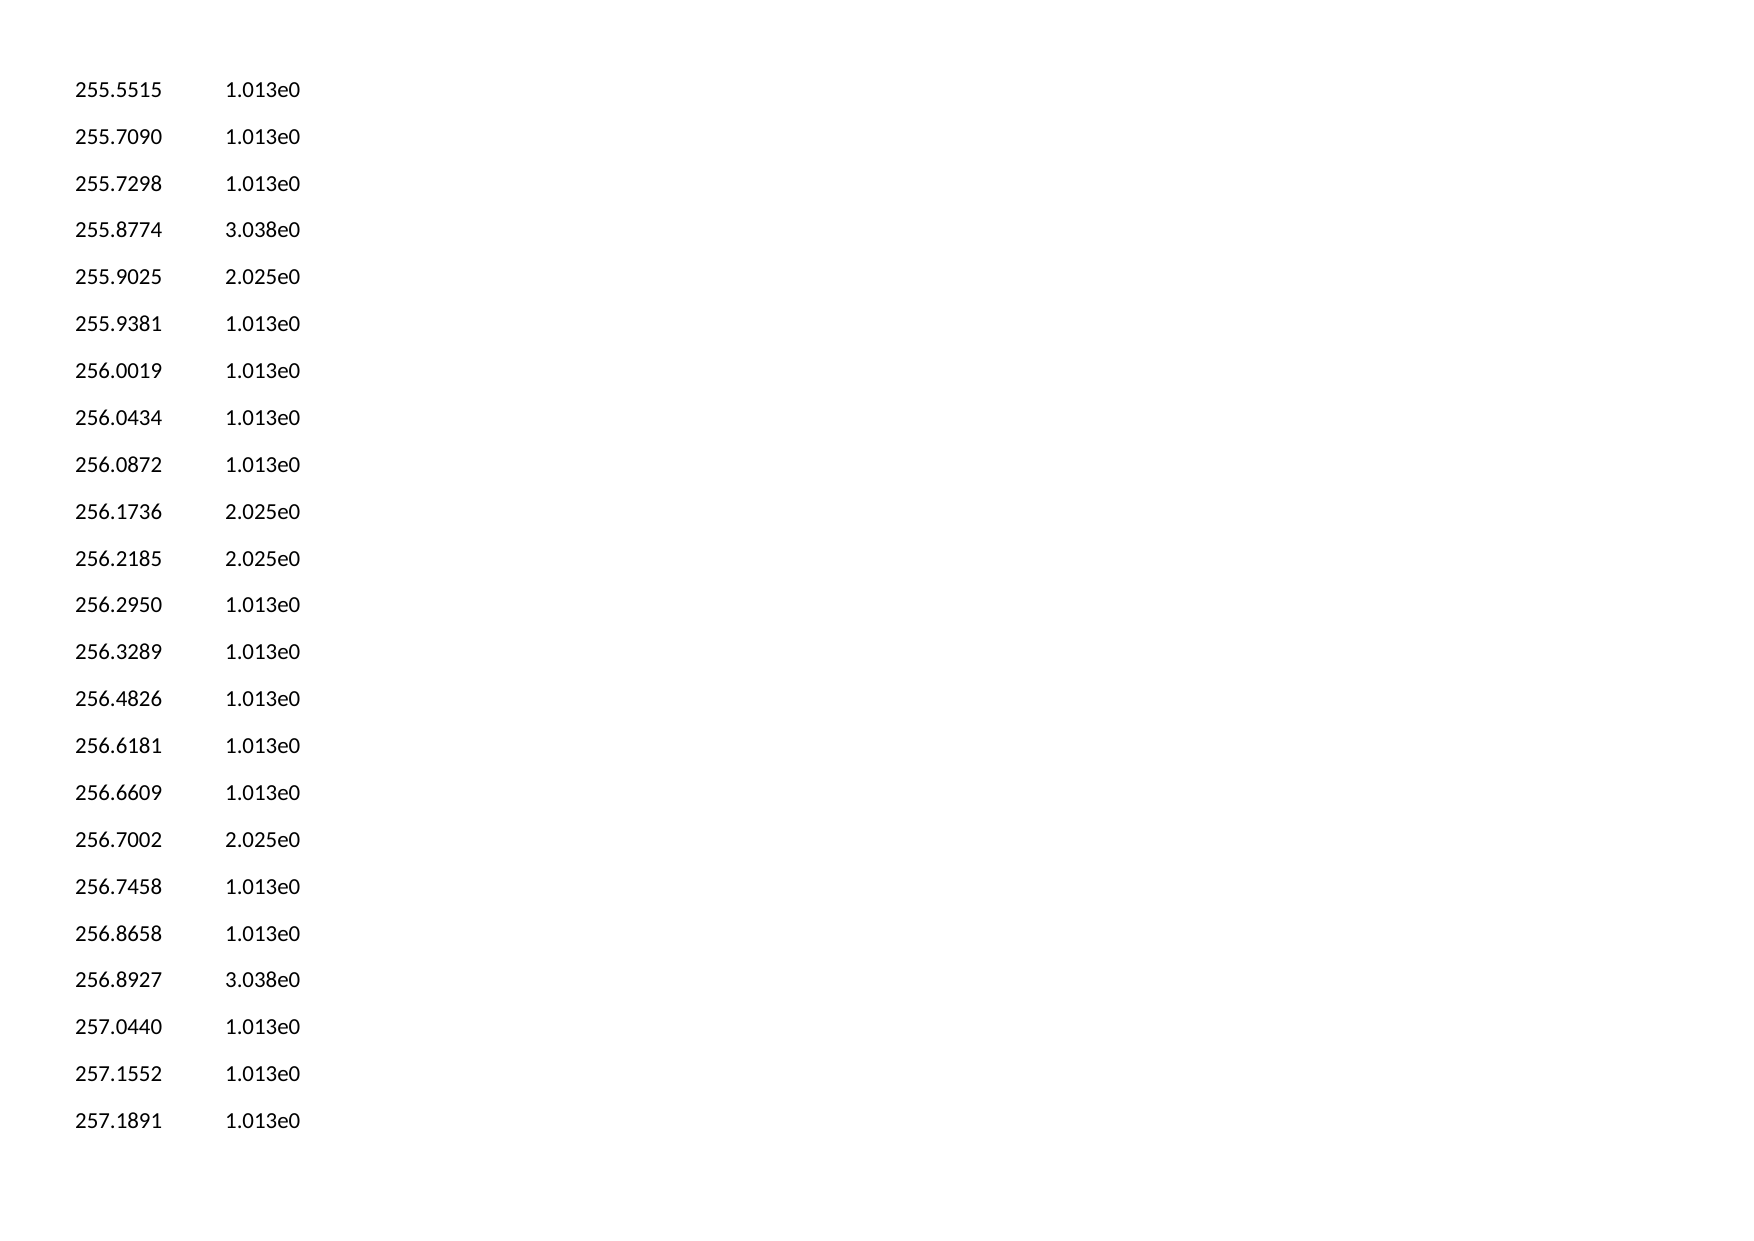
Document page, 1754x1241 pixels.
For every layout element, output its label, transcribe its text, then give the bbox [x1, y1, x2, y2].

text 256.6181 1.013e0 [75, 731, 1679, 759]
text 255.8774 3.038e0 [75, 216, 1679, 244]
text 256.0872 1.013e0 [75, 450, 1679, 478]
text 256.0019 1.013e0 [75, 356, 1679, 384]
text 256.2185 2.025e0 [75, 544, 1679, 572]
text 256.4826 1.013e0 [75, 684, 1679, 712]
text 256.7458 1.013e0 [75, 872, 1679, 900]
text 256.3289 1.013e0 [75, 637, 1679, 666]
text 256.6609 1.013e0 [75, 778, 1679, 806]
text 255.9025 2.025e0 [75, 262, 1679, 291]
text 255.5515 1.013e0 [75, 75, 1679, 103]
text 256.7002 2.025e0 [75, 825, 1679, 853]
text 255.7090 1.013e0 [75, 122, 1679, 150]
text 256.1736 2.025e0 [75, 497, 1679, 525]
text 255.9381 1.013e0 [75, 309, 1679, 337]
text 255.7298 1.013e0 [75, 169, 1679, 197]
text 257.0440 1.013e0 [75, 1012, 1679, 1041]
text 256.0434 1.013e0 [75, 403, 1679, 431]
text 257.1552 1.013e0 [75, 1059, 1679, 1087]
text 256.2950 1.013e0 [75, 591, 1679, 619]
text 256.8658 1.013e0 [75, 919, 1679, 947]
text 257.1891 1.013e0 [75, 1106, 1679, 1134]
text 256.8927 3.038e0 [75, 966, 1679, 994]
